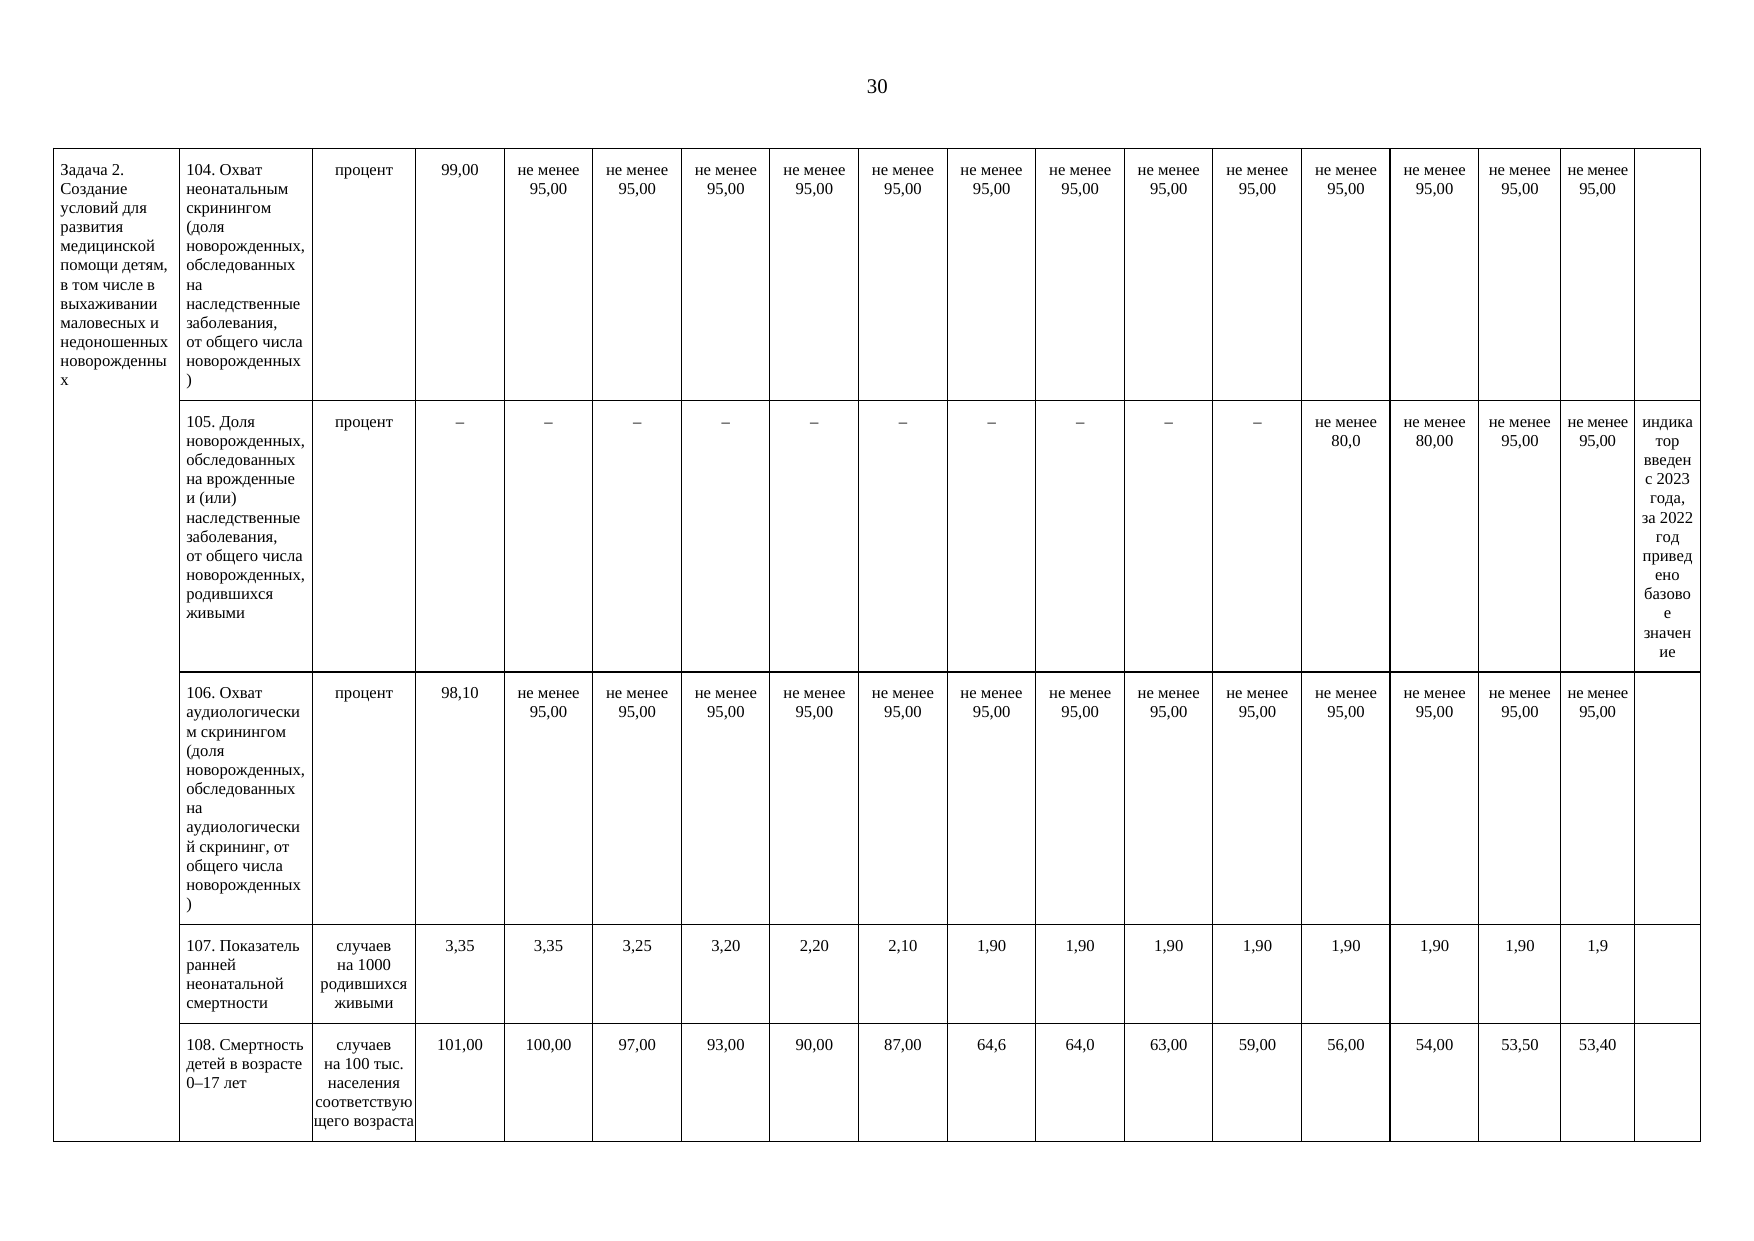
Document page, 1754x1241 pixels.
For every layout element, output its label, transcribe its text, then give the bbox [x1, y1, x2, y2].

table_cell 2,20 [770, 925, 858, 1023]
table_cell 97,00 [593, 1024, 681, 1141]
table_cell не менее 95,00 [1036, 149, 1124, 400]
table_cell [1635, 925, 1700, 1023]
table_cell – [948, 401, 1035, 671]
table_cell 87,00 [859, 1024, 947, 1141]
table_cell 93,00 [682, 1024, 769, 1141]
table_cell не менее 95,00 [505, 149, 592, 400]
table_cell не менее 95,00 [1125, 673, 1212, 924]
table_cell не менее 80,00 [1391, 401, 1478, 671]
table_cell 54,00 [1391, 1024, 1478, 1141]
table_cell – [416, 401, 504, 671]
table_cell не менее 95,00 [1561, 401, 1634, 671]
table_cell [1635, 149, 1700, 400]
table_cell не менее 95,00 [1479, 673, 1560, 924]
table_cell – [1125, 401, 1212, 671]
table_cell не менее 95,00 [859, 149, 947, 400]
table_cell 1,90 [1391, 925, 1478, 1023]
table_cell 3,25 [593, 925, 681, 1023]
table_cell не менее 95,00 [770, 673, 858, 924]
table_cell процент [313, 673, 415, 924]
table_cell 1,90 [1036, 925, 1124, 1023]
table_cell не менее 95,00 [1213, 149, 1301, 400]
table_cell – [682, 401, 769, 671]
table_cell 99,00 [416, 149, 504, 400]
table_cell не менее 95,00 [770, 149, 858, 400]
table_cell 107. Показатель ранней неонатальной смертности [180, 925, 312, 1023]
table_cell не менее 95,00 [682, 673, 769, 924]
table_cell не менее 95,00 [1561, 673, 1634, 924]
table_cell не менее 95,00 [1391, 673, 1478, 924]
table_cell не менее 95,00 [1125, 149, 1212, 400]
table_cell 3,35 [416, 925, 504, 1023]
table_cell 105. Доля новорожденных, обследованных на врожденные и (или) наследственные заболевания, от общего числа новорожденных, родившихся живыми [180, 401, 312, 671]
table_cell 64,6 [948, 1024, 1035, 1141]
table_cell 3,35 [505, 925, 592, 1023]
table_cell – [770, 401, 858, 671]
table_cell 1,90 [1302, 925, 1389, 1023]
table_cell 108. Смертность детей в возрасте 0–17 лет [180, 1024, 312, 1141]
table_cell не менее 95,00 [1479, 401, 1560, 671]
table_cell – [505, 401, 592, 671]
table_cell не менее 95,00 [1302, 149, 1389, 400]
table_cell не менее 95,00 [593, 149, 681, 400]
table_cell не менее 95,00 [859, 673, 947, 924]
table_cell не менее 95,00 [948, 673, 1035, 924]
table_cell – [1213, 401, 1301, 671]
table_cell случаев на 100 тыс. населения соответствующего возраста [313, 1024, 415, 1141]
table_cell 106. Охват аудиологическим скринингом (доля новорожденных, обследованных на аудиологический скрининг, от общего числа новорожденных) [180, 673, 312, 924]
table_cell не менее 80,0 [1302, 401, 1389, 671]
table_cell – [593, 401, 681, 671]
table_cell 1,90 [1213, 925, 1301, 1023]
table_cell не менее 95,00 [1391, 149, 1478, 400]
table_cell 63,00 [1125, 1024, 1212, 1141]
table_cell – [859, 401, 947, 671]
table_cell индикатор введен с 2023 года, за 2022 год приведено базовое значение [1635, 401, 1700, 671]
table_cell 1,9 [1561, 925, 1634, 1023]
table_cell 101,00 [416, 1024, 504, 1141]
table_cell процент [313, 401, 415, 671]
table_cell 56,00 [1302, 1024, 1389, 1141]
table_cell 59,00 [1213, 1024, 1301, 1141]
table_cell не менее 95,00 [1479, 149, 1560, 400]
table_cell – [1036, 401, 1124, 671]
table_cell не менее 95,00 [1561, 149, 1634, 400]
table_cell 1,90 [1479, 925, 1560, 1023]
table_cell Задача 2. Создание условий для развития медицинской помощи детям, в том числе в выхаживании маловесных и недоношенных новорожденных [54, 149, 179, 1141]
table_cell случаев на 1000 родившихся живыми [313, 925, 415, 1023]
table_cell процент [313, 149, 415, 400]
table_cell не менее 95,00 [505, 673, 592, 924]
table_cell [1635, 673, 1700, 924]
table_cell не менее 95,00 [1302, 673, 1389, 924]
table_cell не менее 95,00 [1036, 673, 1124, 924]
table_cell 98,10 [416, 673, 504, 924]
table_cell 53,40 [1561, 1024, 1634, 1141]
table_cell 64,0 [1036, 1024, 1124, 1141]
table_cell не менее 95,00 [1213, 673, 1301, 924]
table_cell 1,90 [948, 925, 1035, 1023]
table_cell [1635, 1024, 1700, 1141]
table_cell 1,90 [1125, 925, 1212, 1023]
table_cell не менее 95,00 [948, 149, 1035, 400]
table_cell не менее 95,00 [682, 149, 769, 400]
table_cell 90,00 [770, 1024, 858, 1141]
table_cell 100,00 [505, 1024, 592, 1141]
table_cell не менее 95,00 [593, 673, 681, 924]
table_cell 53,50 [1479, 1024, 1560, 1141]
table_cell 3,20 [682, 925, 769, 1023]
table_cell 104. Охват неонатальным скринингом (доля новорожденных, обследованных на наследственные заболевания, от общего числа новорожденных) [180, 149, 312, 400]
table_cell 2,10 [859, 925, 947, 1023]
